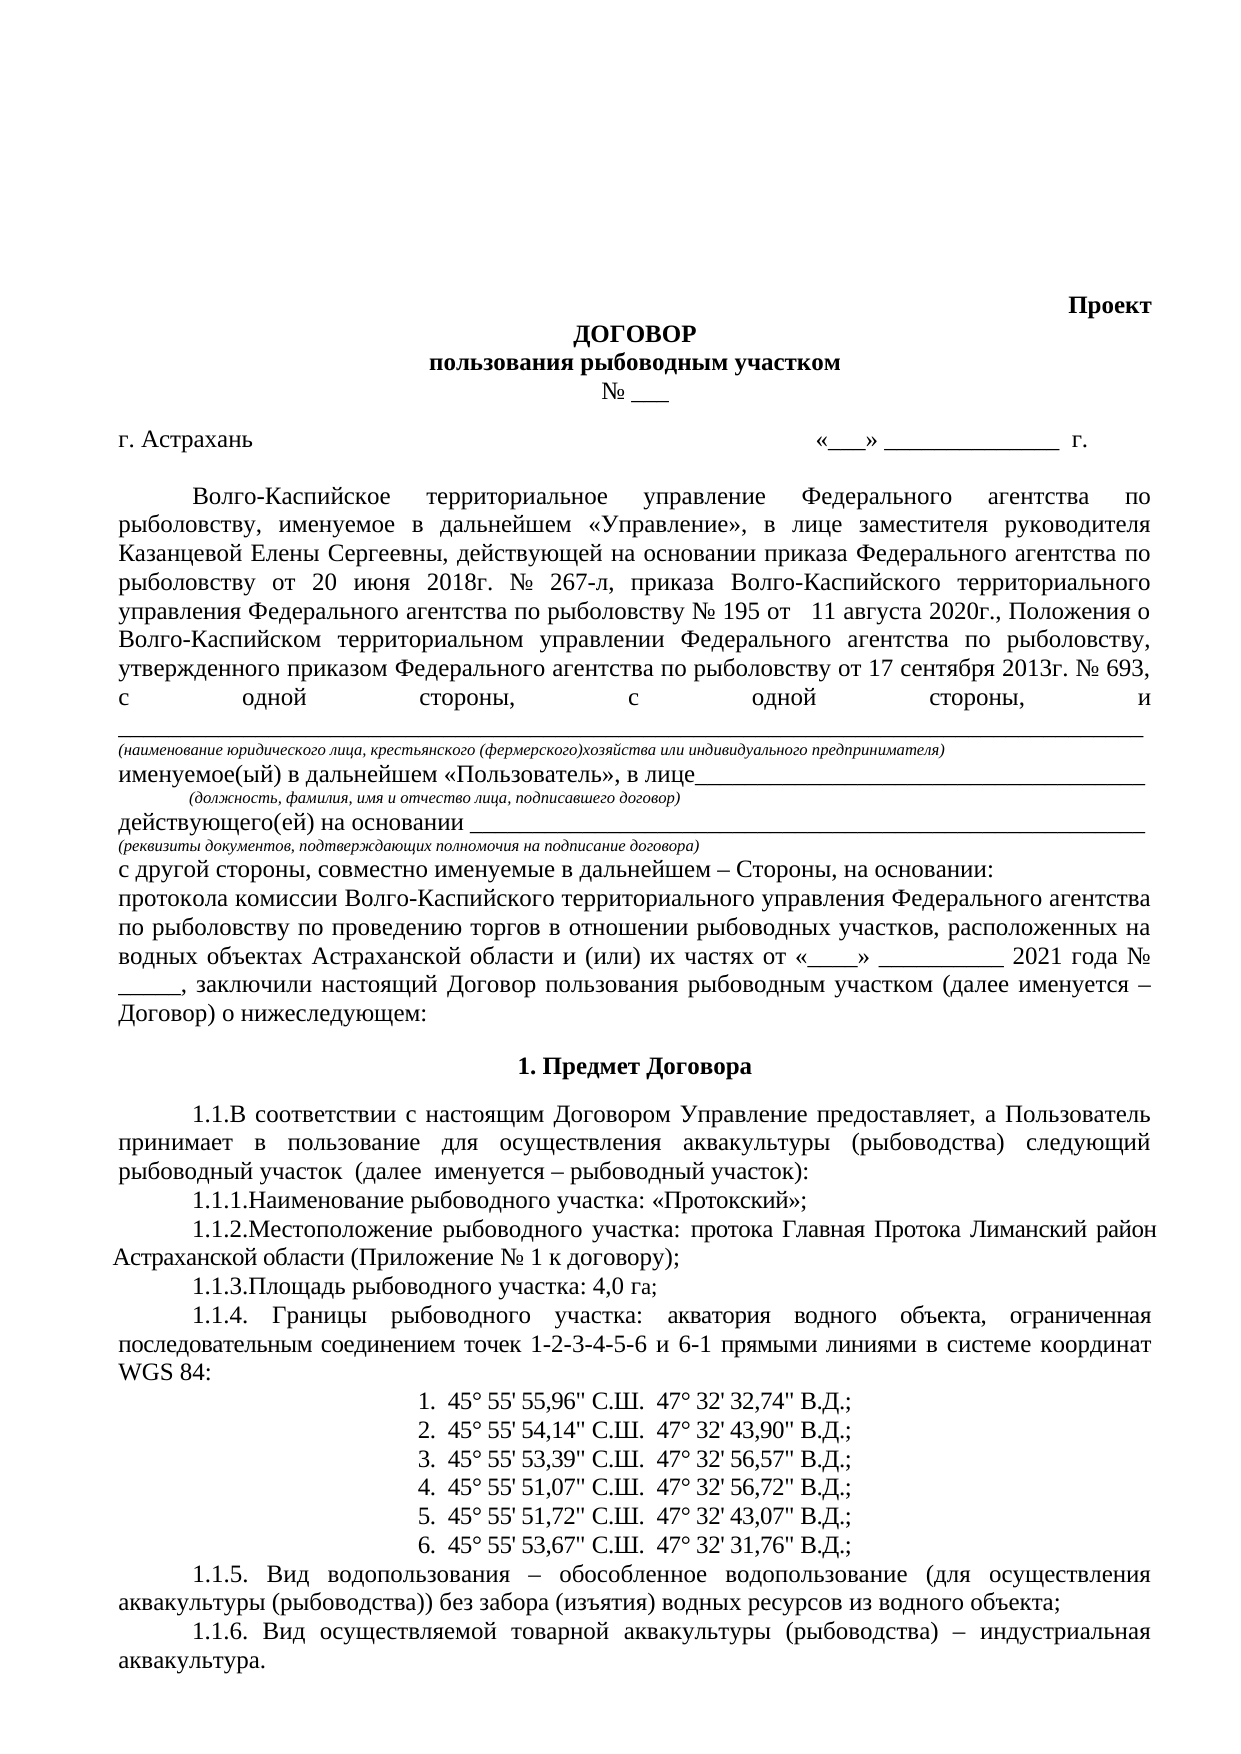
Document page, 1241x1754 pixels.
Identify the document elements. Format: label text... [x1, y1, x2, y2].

text 4. 45° 55' 51,07" С.Ш. 47° 32' 56,72" В.Д.; [112, 1472, 1157, 1501]
text 5. 45° 55' 51,72" С.Ш. 47° 32' 43,07" В.Д.; [112, 1501, 1157, 1530]
text 1. 45° 55' 55,96" С.Ш. 47° 32' 32,74" В.Д.; [112, 1386, 1157, 1415]
text 1. Предмет Договора [118, 1051, 1152, 1079]
text 1.1.3.Площадь рыбоводного участка: 4,0 га; [118, 1271, 1152, 1300]
text с другой стороны, совместно именуемые в дальнейшем – Стороны, на основании: [118, 854, 1152, 883]
text 1.1.4. Границы рыбоводного участка: акватория водного объекта, ограниченная последовательным соединением точек 1-2-3-4-5-6 и 6-1 прямыми линиями в системе координат WGS 84: [118, 1300, 1152, 1386]
text именуемое(ый) в дальнейшем «Пользователь», в лице____________________________________ [118, 759, 1152, 787]
text 1.1.5. Вид водопользования – обособленное водопользование (для осуществления аквакультуры (рыбоводства)) без забора (изъятия) водных ресурсов из водного объекта; [118, 1559, 1152, 1616]
text ДОГОВОР [118, 319, 1152, 347]
text 1.1.1.Наименование рыбоводного участка: «Протокский»; [118, 1185, 1152, 1214]
text г. Астрахань «___» ______________ г. [118, 424, 1152, 453]
text Проект [118, 290, 1152, 319]
text действующего(ей) на основании ______________________________________________________ [118, 807, 1152, 835]
text Волго-Каспийское территориальное управление Федерального агентства по рыболовству, именуемое в дальнейшем «Управление», в лице заместителя руководителя Казанцевой Елены Сергеевны, действующей на основании приказа Федерального агентства по рыболовству от 20 июня 2018г. № 267-л, приказа Волго-Каспийского территориального управления Федерального агентства по рыболовству № 195 от 11 августа 2020г., Положения о Волго-Каспийском территориальном управлении Федерального агентства по рыболовству, утвержденного приказом Федерального агентства по рыболовству от 17 сентября 2013г. № 693, с одной стороны, с одной стороны, и __________________________________________________________________________________ [118, 481, 1152, 739]
text протокола комиссии Волго-Каспийского территориального управления Федерального агентства по рыболовству по проведению торгов в отношении рыбоводных участков, расположенных на водных объектах Астраханской области и (или) их частях от «____» __________ 2021 года № _____, заключили настоящий Договор пользования рыбоводным участком (далее именуется – Договор) о нижеследующем: [118, 883, 1152, 1027]
text (реквизиты документов, подтверждающих полномочия на подписание договора) [118, 835, 1152, 854]
text (наименование юридического лица, крестьянского (фермерского)хозяйства или индивидуального предпринимателя) [118, 739, 1152, 759]
text 1.1.6. Вид осуществляемой товарной аквакультуры (рыбоводства) – индустриальная аквакультура. [118, 1616, 1152, 1674]
text 1.1.2.Местоположение рыбоводного участка: протока Главная Протока Лиманский район Астраханской области (Приложение № 1 к договору); [112, 1214, 1157, 1271]
text пользования рыбоводным участком [118, 347, 1152, 376]
text 2. 45° 55' 54,14" С.Ш. 47° 32' 43,90" В.Д.; [112, 1415, 1157, 1444]
text (должность, фамилия, имя и отчество лица, подписавшего договор) [118, 787, 1152, 807]
text № ___ [118, 376, 1152, 405]
text 3. 45° 55' 53,39" С.Ш. 47° 32' 56,57" В.Д.; [112, 1444, 1157, 1472]
text 6. 45° 55' 53,67" С.Ш. 47° 32' 31,76" В.Д.; [118, 1530, 1152, 1559]
text 1.1.В соответствии с настоящим Договором Управление предоставляет, а Пользователь принимает в пользование для осуществления аквакультуры (рыбоводства) следующий рыбоводный участок (далее именуется – рыбоводный участок): [118, 1099, 1152, 1185]
